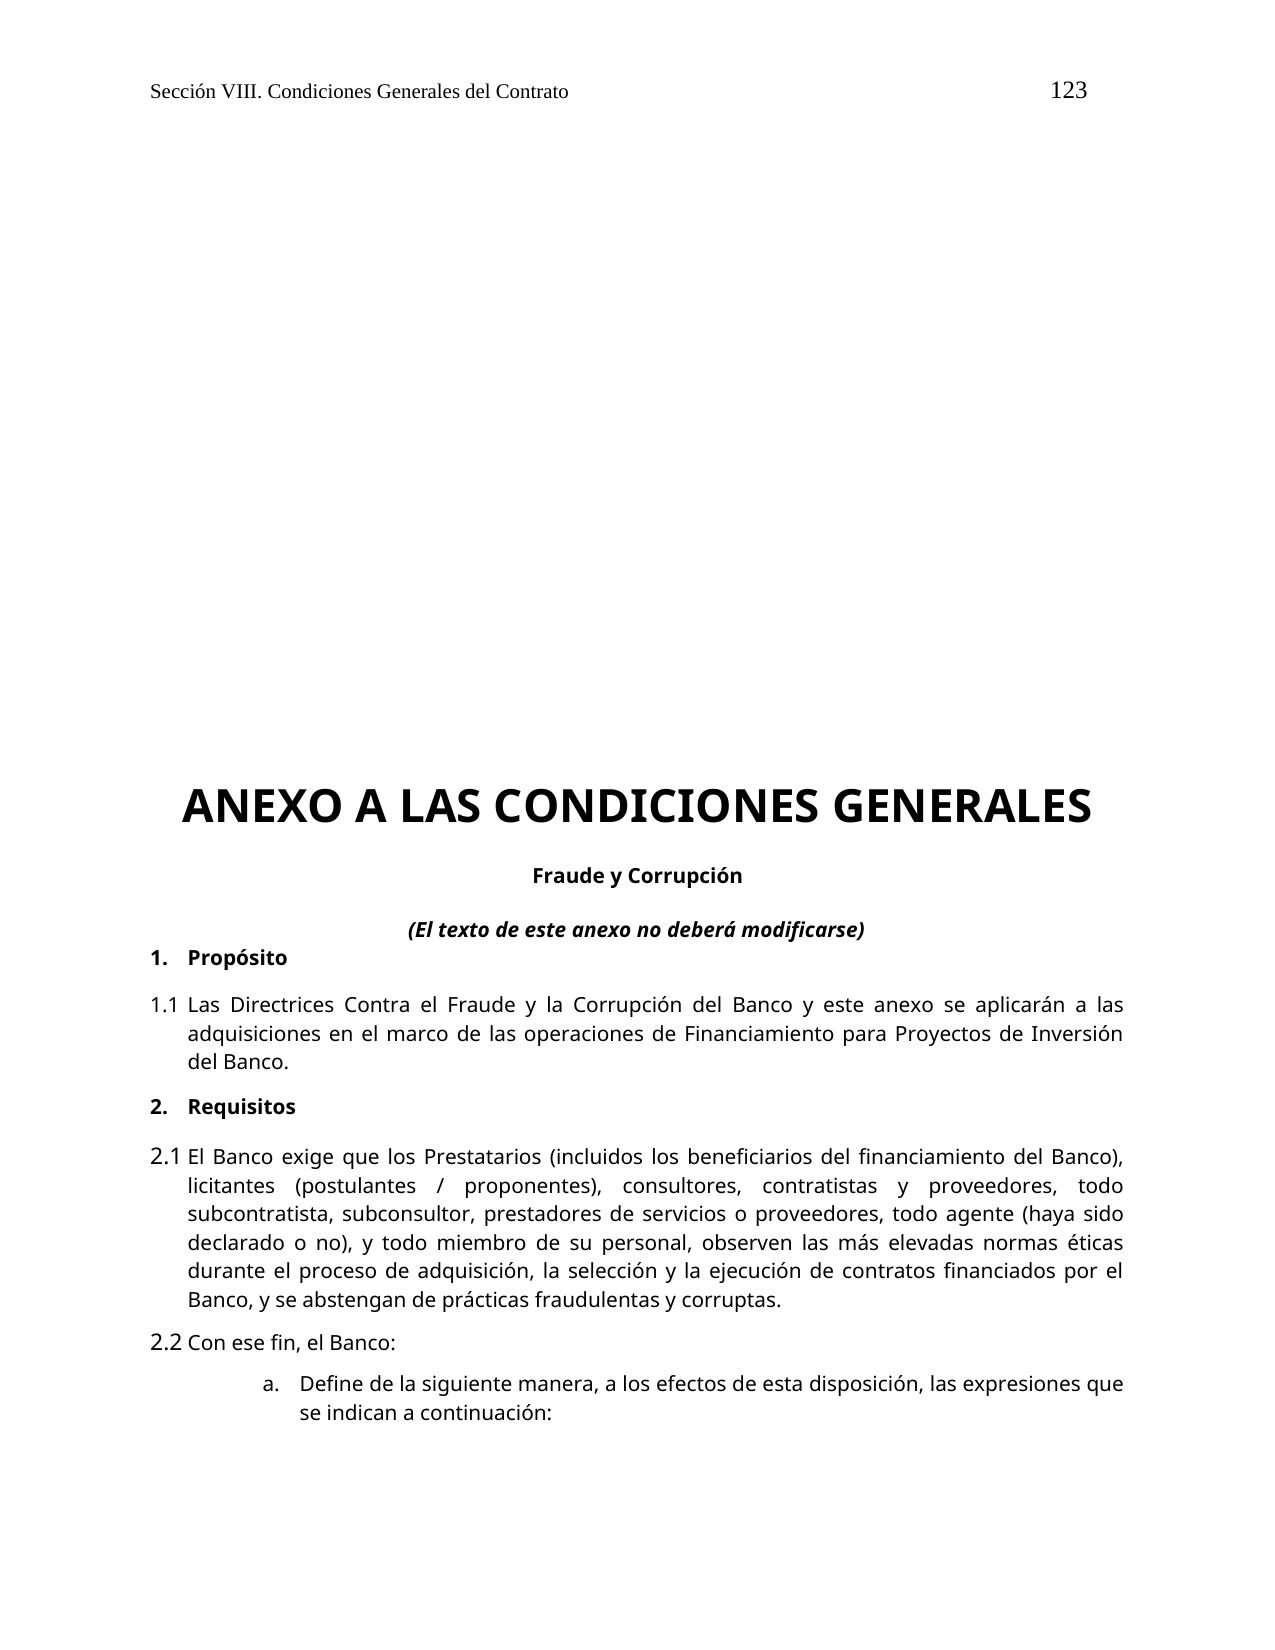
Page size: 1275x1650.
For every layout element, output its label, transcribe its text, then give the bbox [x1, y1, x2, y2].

list Propósito [150, 943, 1125, 972]
list El Banco exige que los Prestatarios (incluidos los beneficiarios del financiamiento del Banco), licitantes (postulantes / proponentes), consultores, contratistas y proveedores, todo subcontratista, subconsultor, prestadores de servicios o proveedores, todo agente (haya sido declarado o no), y todo miembro de su personal, observen las más elevadas normas éticas durante el proceso de adquisición, la selección y la ejecución de contratos financiados por el Banco, y se abstengan de prácticas fraudulentas y corruptas. [150, 1140, 1125, 1313]
text ANEXO A LAS CONDICIONES GENERALES [150, 774, 1125, 836]
list Define de la siguiente manera, a los efectos de esta disposición, las expresiones que se indican a continuación: [262, 1369, 1125, 1426]
list Requisitos [150, 1092, 1125, 1121]
list Las Directrices Contra el Fraude y la Corrupción del Banco y este anexo se aplicarán a las adquisiciones en el marco de las operaciones de Financiamiento para Proyectos de Inversión del Banco. [150, 991, 1125, 1076]
text Fraude y Corrupción [150, 861, 1125, 890]
text (El texto de este anexo no deberá modificarse) [150, 915, 1125, 943]
list Con ese fin, el Banco: [150, 1326, 1125, 1357]
